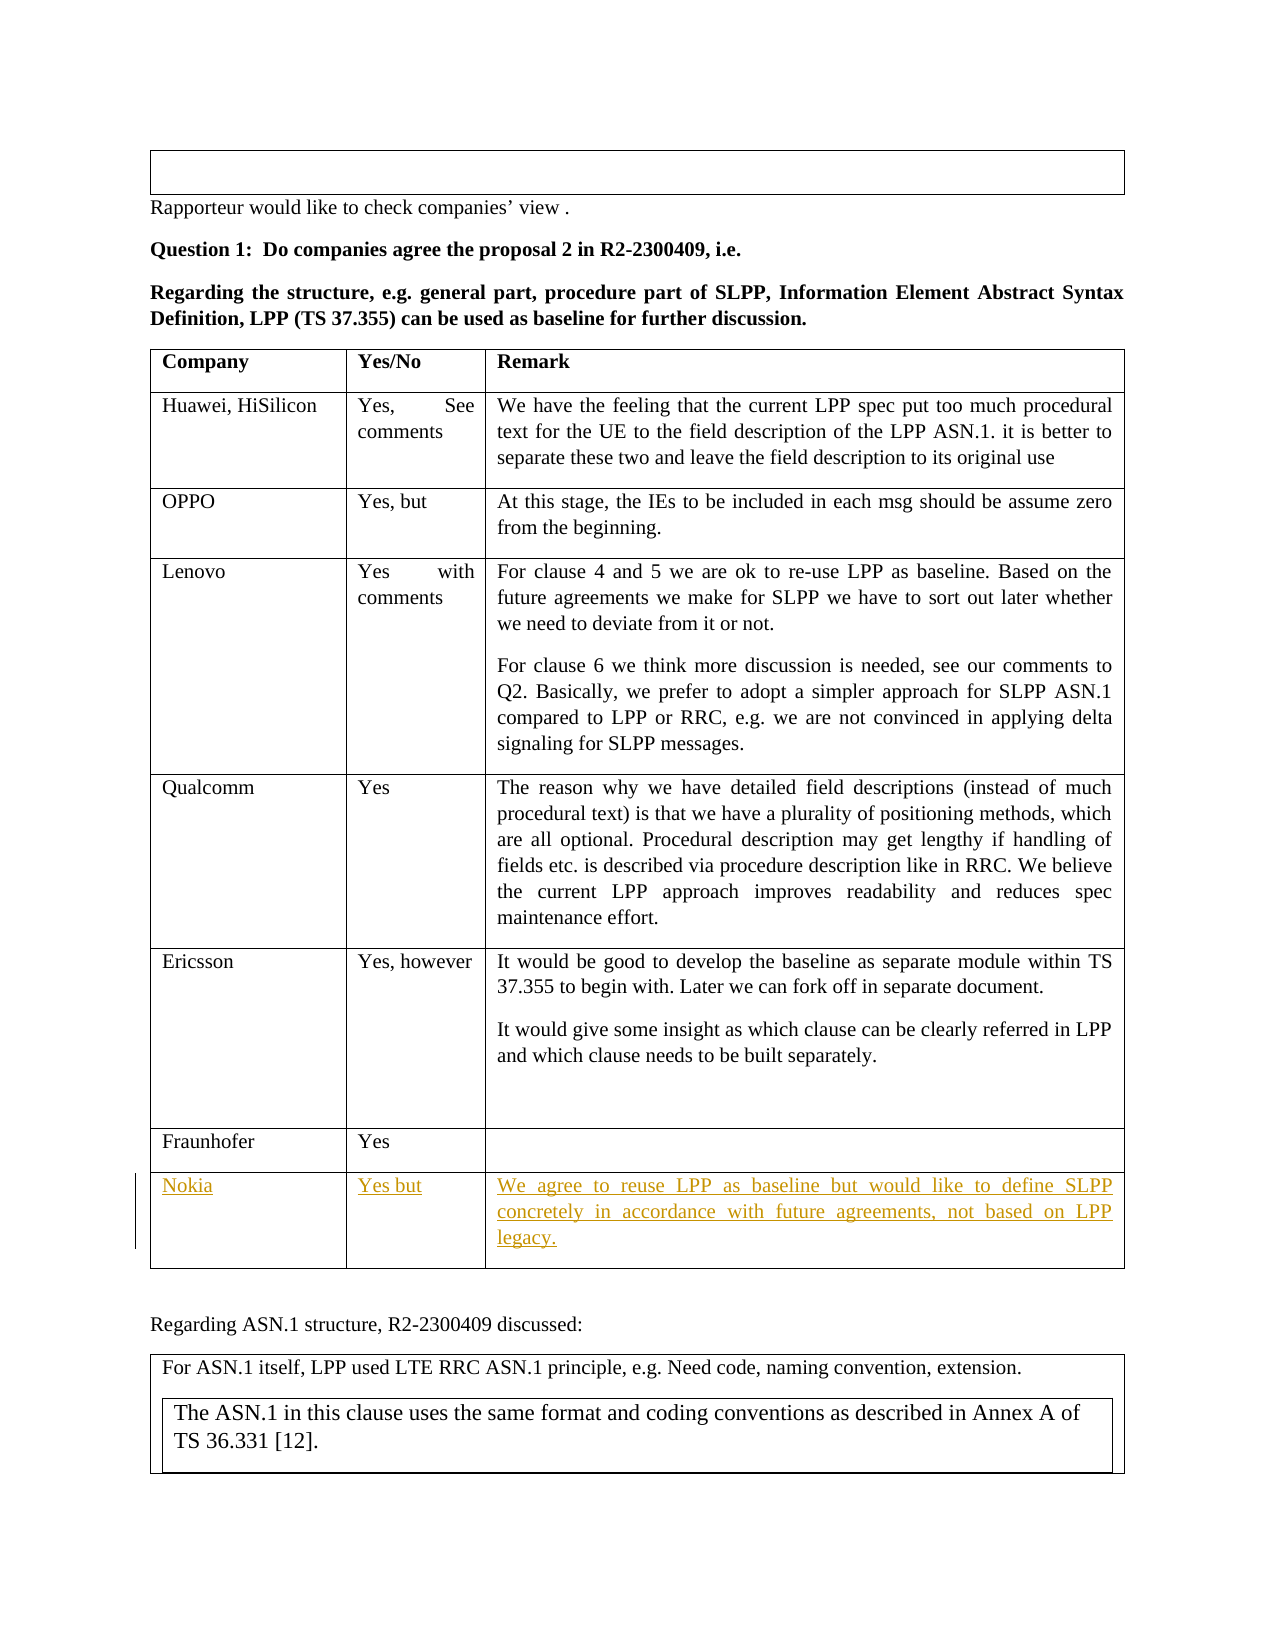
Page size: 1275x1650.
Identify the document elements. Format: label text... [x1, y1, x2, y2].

table_cell Lenovo [151, 559, 346, 774]
table_cell Qualcomm [151, 775, 346, 947]
table_cell [486, 1173, 1124, 1268]
text Question 1: Do companies agree the proposal 2 in R2-2300409, i.e. [150, 237, 1125, 261]
table_cell It would be good to develop the baseline as separate module within TS 37.355 to begin with. Later we can fork off in separate document. It would give some insight as which clause can be clearly referred in LPP and which clause needs to be built separately. [486, 949, 1124, 1128]
table_cell Ericsson [151, 949, 346, 1128]
table_cell [347, 1173, 485, 1268]
table_cell [486, 1129, 1124, 1172]
text Regarding ASN.1 structure, R2-2300409 discussed: [150, 1311, 1125, 1336]
table_header Remark [486, 350, 1124, 392]
text Regarding the structure, e.g. general part, procedure part of SLPP, Information Element Abstract Syntax Definition, LPP (TS 37.355) can be used as baseline for further discussion. [150, 280, 1125, 330]
table_cell [151, 1173, 346, 1268]
table_cell The reason why we have detailed field descriptions (instead of much procedural text) is that we have a plurality of positioning methods, which are all optional. Procedural description may get lengthy if handling of fields etc. is described via procedure description like in RRC. We believe the current LPP approach improves readability and reduces spec maintenance effort. [486, 775, 1124, 947]
table_cell Yes, See comments [347, 393, 485, 488]
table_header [151, 1355, 1124, 1473]
table_cell Fraunhofer [151, 1129, 346, 1172]
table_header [151, 151, 1124, 194]
table_header Yes/No [347, 350, 485, 392]
table_cell Huawei, HiSilicon [151, 393, 346, 488]
table_header Company [151, 350, 346, 392]
table_cell Yes [347, 1129, 485, 1172]
table_cell OPPO [151, 489, 346, 558]
table_cell Yes, however [347, 949, 485, 1128]
table_cell At this stage, the IEs to be included in each msg should be assume zero from the beginning. [486, 489, 1124, 558]
table_cell Yes, but [347, 489, 485, 558]
text Rapporteur would like to check companies’ view . [150, 195, 1125, 219]
table_cell We have the feeling that the current LPP spec put too much procedural text for the UE to the field description of the LPP ASN.1. it is better to separate these two and leave the field description to its original use [486, 393, 1124, 488]
table_cell For clause 4 and 5 we are ok to re-use LPP as baseline. Based on the future agreements we make for SLPP we have to sort out later whether we need to deviate from it or not. For clause 6 we think more discussion is needed, see our comments to Q2. Basically, we prefer to adopt a simpler approach for SLPP ASN.1 compared to LPP or RRC, e.g. we are not convinced in applying delta signaling for SLPP messages. [486, 559, 1124, 774]
table_cell Yes [347, 775, 485, 947]
table_cell Yes with comments [347, 559, 485, 774]
